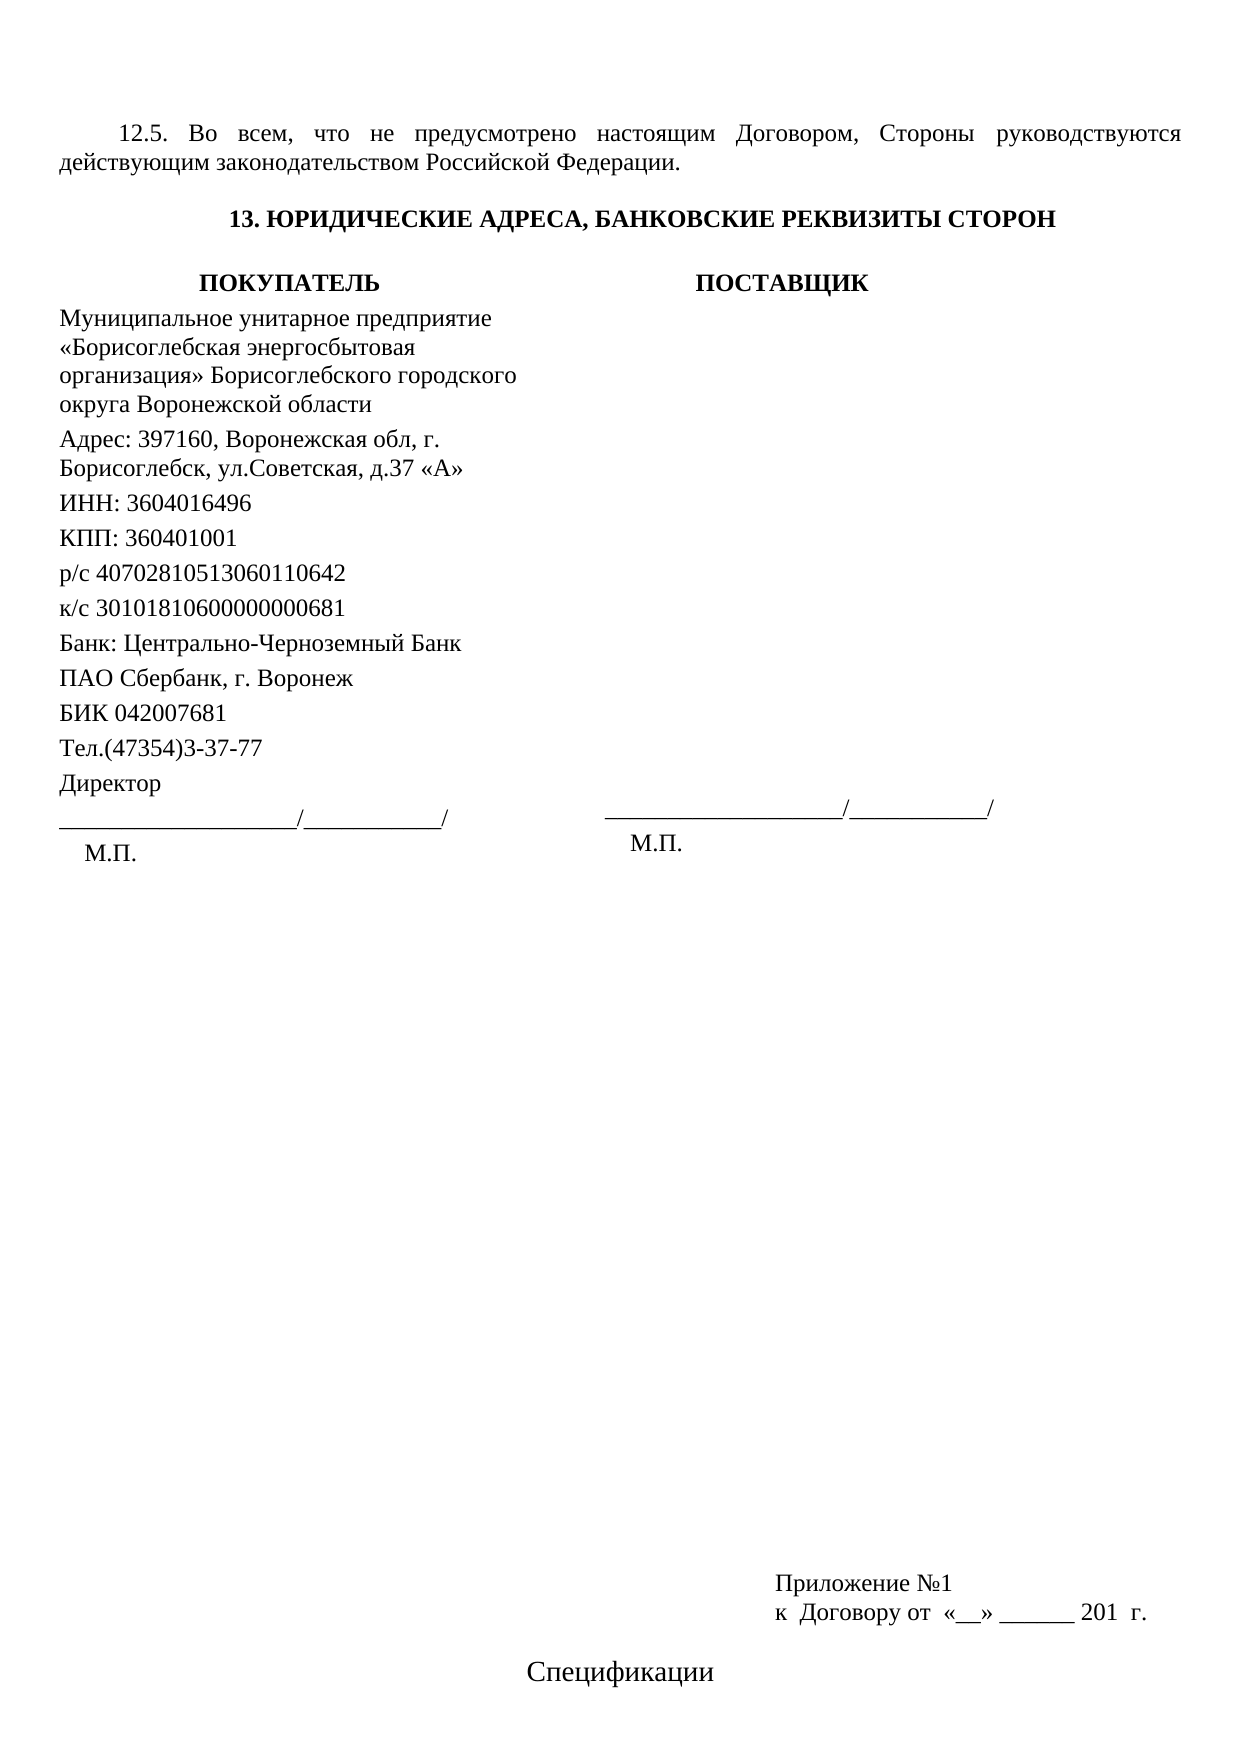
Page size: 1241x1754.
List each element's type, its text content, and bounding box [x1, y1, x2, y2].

table_cell ___________________/___________/ М.П. [531, 297, 1048, 897]
table_header ПОСТАВЩИК [531, 262, 1048, 297]
table_cell Муниципальное унитарное предприятие «Борисоглебская энергосбытовая организация» Борисоглебского городского округа Воронежской области Адрес: 397160, Воронежская обл, г. Борисоглебск, ул.Советская, д.37 «А» ИНН: 3604016496 КПП: 360401001 р/с 40702810513060110642 к/с 30101810600000000681 Банк: Центрально-Черноземный Банк ПАО Сбербанк, г. Воронеж БИК 042007681 Тел.(47354)3-37-77 Директор ___________________/___________/ М.П. [48, 297, 531, 897]
text 12.5. Во всем, что не предусмотрено настоящим Договором, Стороны руководствуются действующим законодательством Российской Федерации. [59, 118, 1181, 176]
text к Договору от «__» ______ 201 г. [650, 1597, 1240, 1625]
text Приложение №1 [650, 1568, 1181, 1597]
text 13. ЮРИДИЧЕСКИЕ АДРЕСА, БАНКОВСКИЕ РЕКВИЗИТЫ СТОРОН [59, 204, 1181, 233]
text Спецификации [59, 1654, 1181, 1688]
table_header ПОКУПАТЕЛЬ [48, 262, 531, 297]
